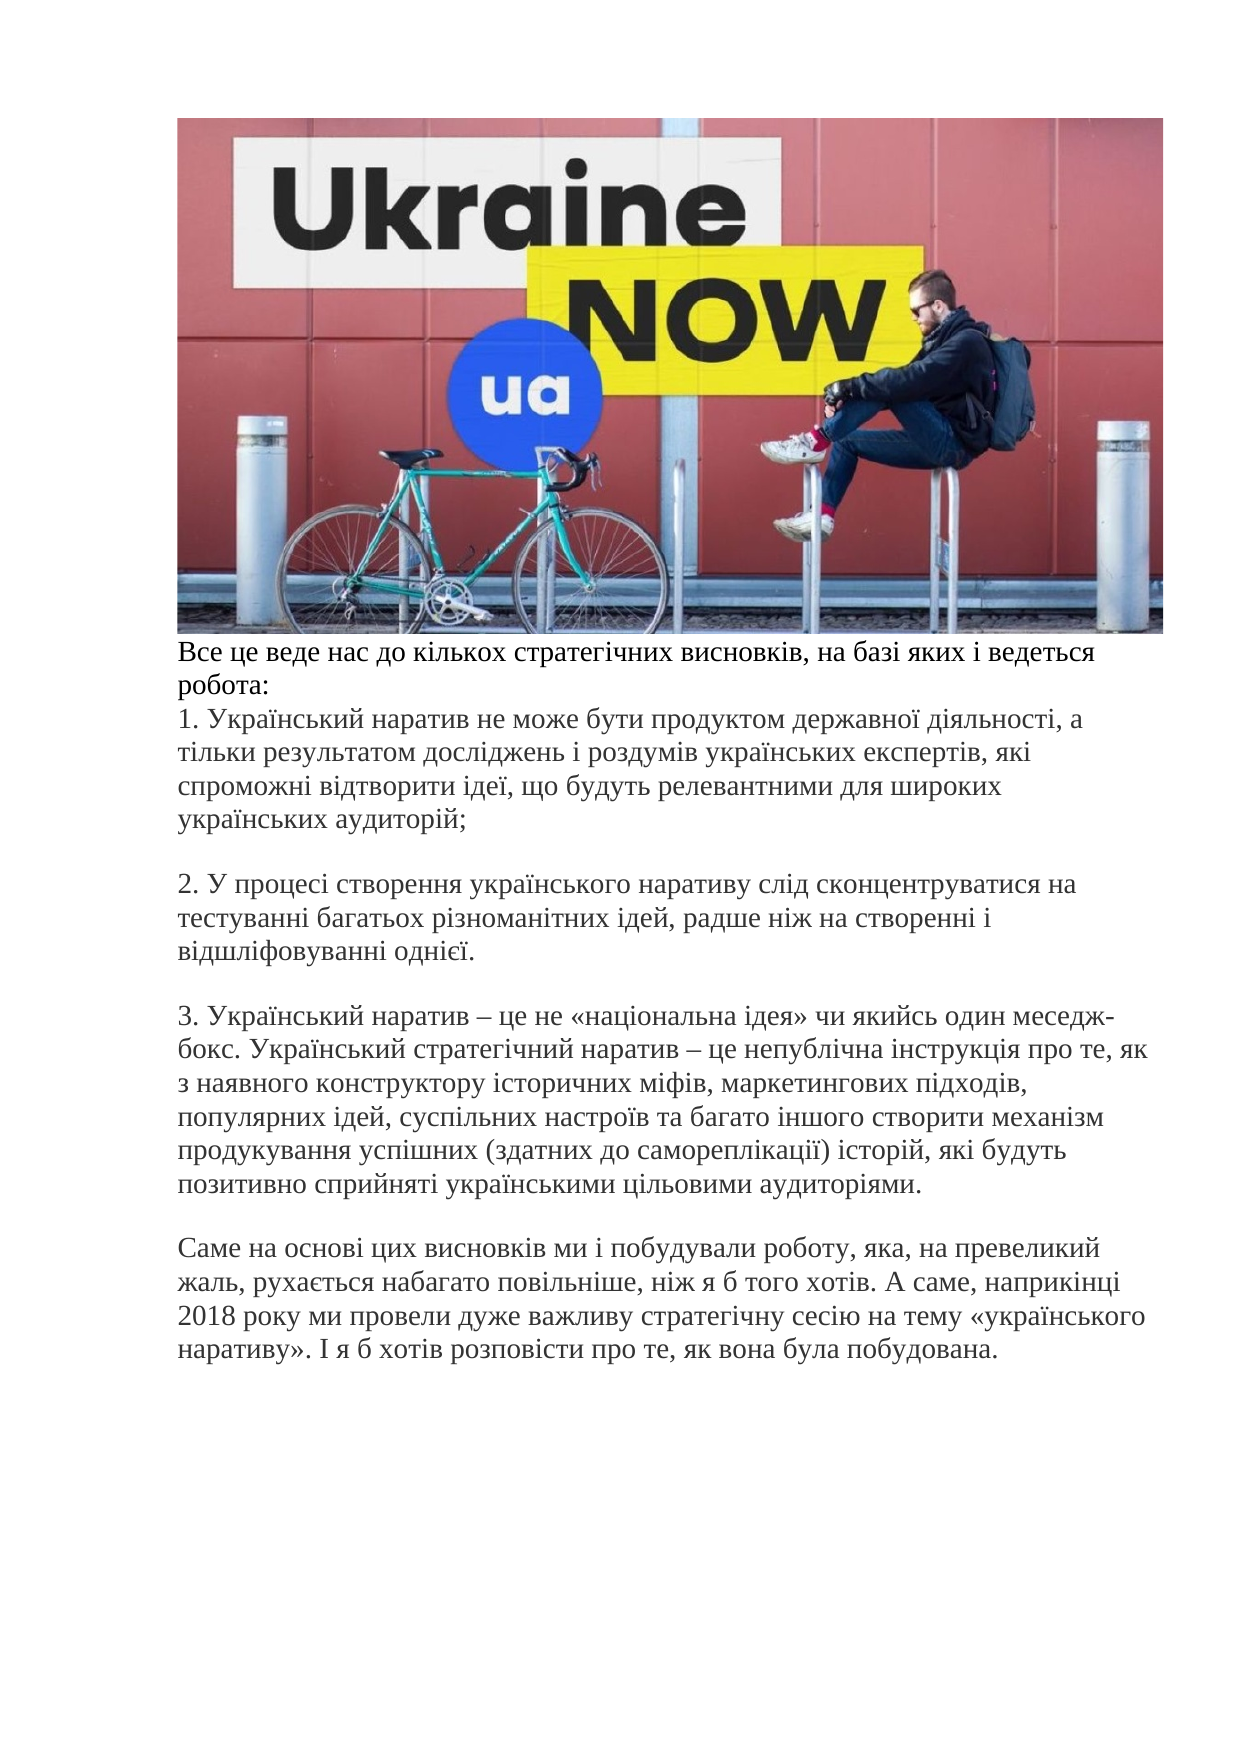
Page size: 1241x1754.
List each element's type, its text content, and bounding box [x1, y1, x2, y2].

picture [177, 118, 1164, 634]
text Все це веде нас до кількох стратегічних висновків, на базі яких і ведеться робота: [177, 634, 1152, 701]
text 2. У процесі створення українського наративу слід сконцентруватися на тестуванні багатьох різноманітних ідей, радше ніж на створенні і відшліфовуванні однієї. [177, 866, 1152, 967]
text 3. Український наратив – це не «національна ідея» чи якийсь один меседж-бокс. Український стратегічний наратив – це непублічна інструкція про те, як з наявного конструктору історичних міфів, маркетингових підходів, популярних ідей, суспільних настроїв та багато іншого створити механізм продукування успішних (здатних до самореплікації) історій, які будуть позитивно сприйняті українськими цільовими аудиторіями. [177, 998, 1152, 1199]
text 1. Український наратив не може бути продуктом державної діяльності, а тільки результатом досліджень і роздумів українських експертів, які спроможні відтворити ідеї, що будуть релевантними для широких українських аудиторій; [177, 701, 1152, 835]
text Саме на основі цих висновків ми і побудували роботу, яка, на превеликий жаль, рухається набагато повільніше, ніж я б того хотів. А саме, наприкінці 2018 року ми провели дуже важливу стратегічну сесію на тему «українського наративу». І я б хотів розповісти про те, як вона була побудована. [177, 1231, 1152, 1365]
